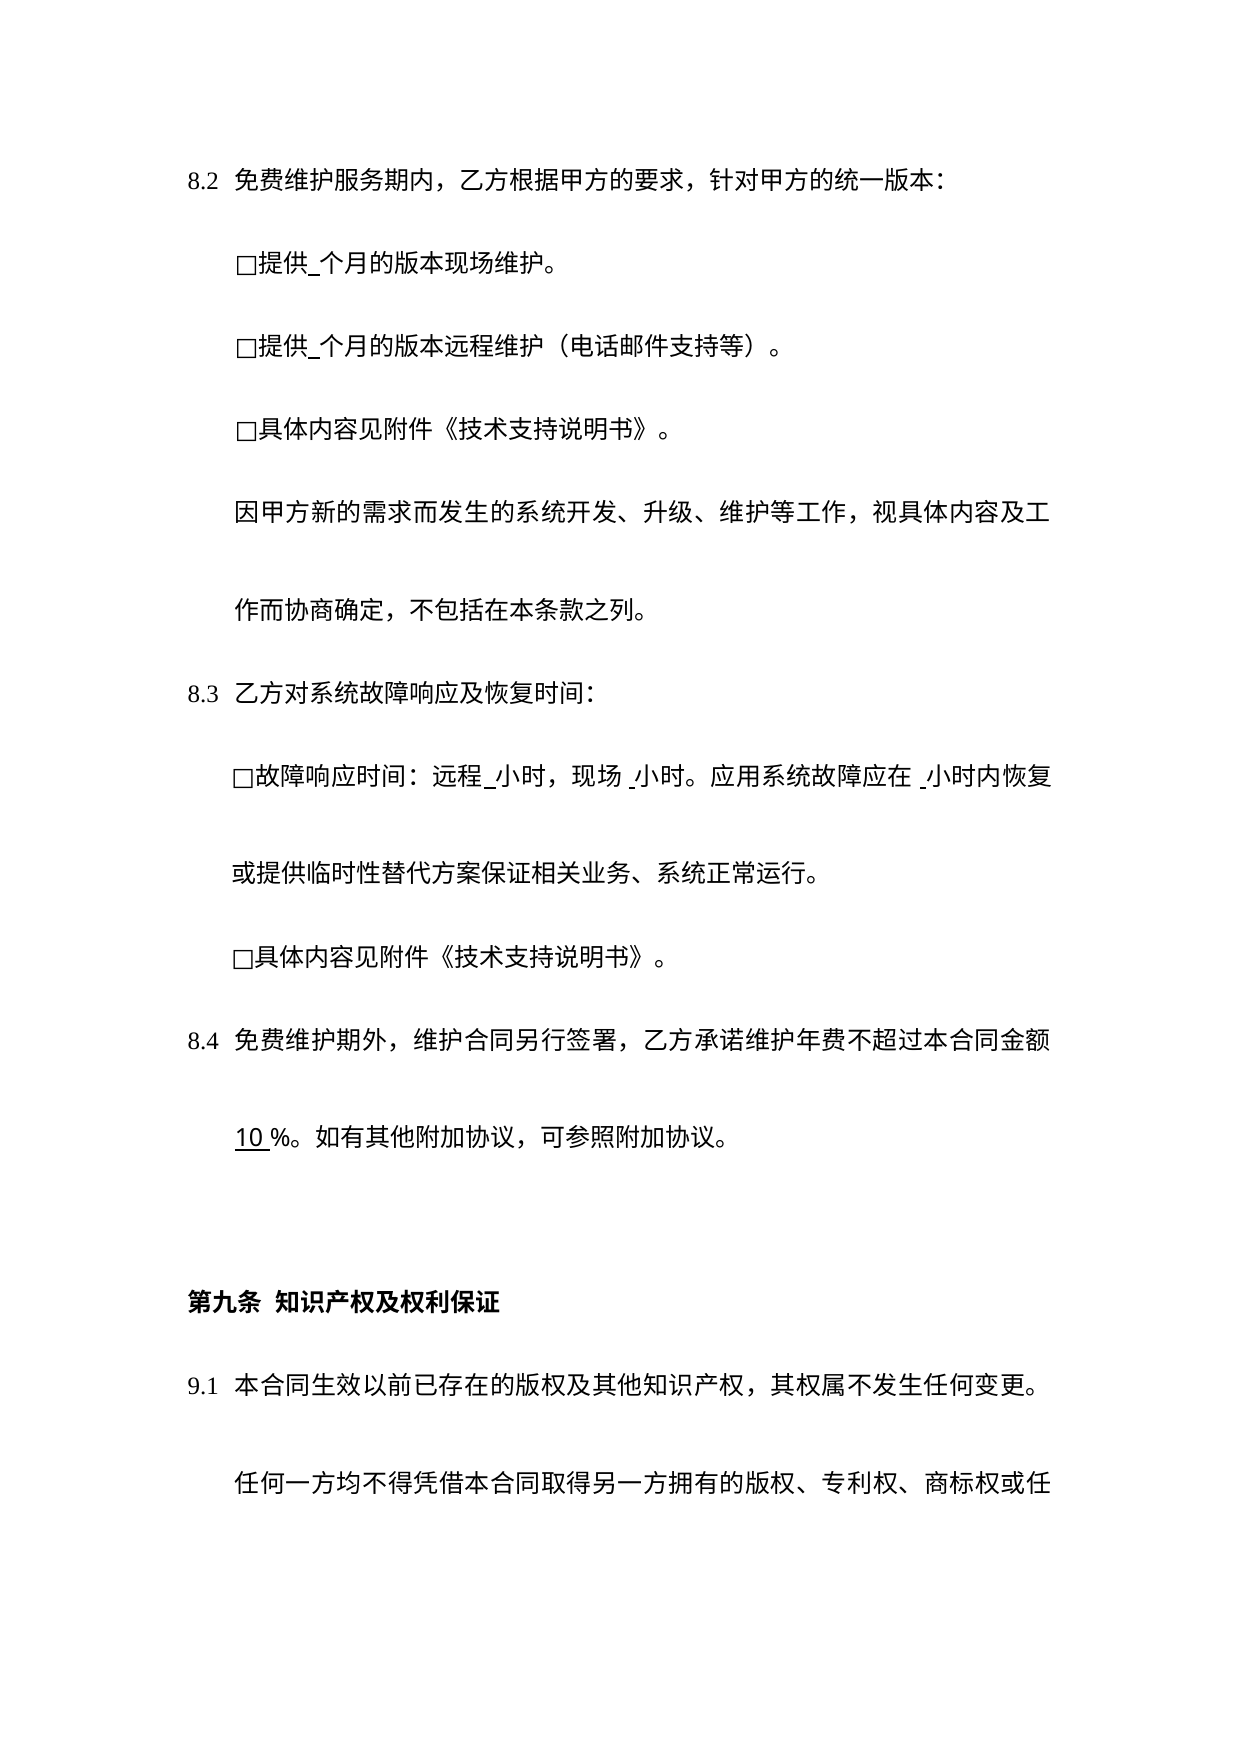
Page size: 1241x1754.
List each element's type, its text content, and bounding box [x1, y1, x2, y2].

list 乙方对系统故障响应及恢复时间： [187, 659, 1053, 724]
text □具体内容见附件《技术支持说明书》。 [234, 395, 1053, 460]
text □具体内容见附件《技术支持说明书》。 [187, 923, 1053, 988]
text □提供 个月的版本现场维护。 [234, 229, 1053, 294]
text □提供 个月的版本远程维护（电话邮件支持等）。 [234, 312, 1053, 377]
list 免费维护期外，维护合同另行签署，乙方承诺维护年费不超过本合同金额 10 %。如有其他附加协议，可参照附加协议。 [187, 1006, 1053, 1168]
subtitle 知识产权及权利保证 [187, 1268, 1053, 1333]
text □故障响应时间：远程 小时，现场 小时。应用系统故障应在 小时内恢复或提供临时性替代方案保证相关业务、系统正常运行。 [231, 742, 1053, 904]
list 免费维护服务期内，乙方根据甲方的要求，针对甲方的统一版本： [187, 146, 1053, 211]
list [187, 1351, 1053, 1514]
text 因甲方新的需求而发生的系统开发、升级、维护等工作，视具体内容及工作而协商确定，不包括在本条款之列。 [234, 478, 1053, 641]
